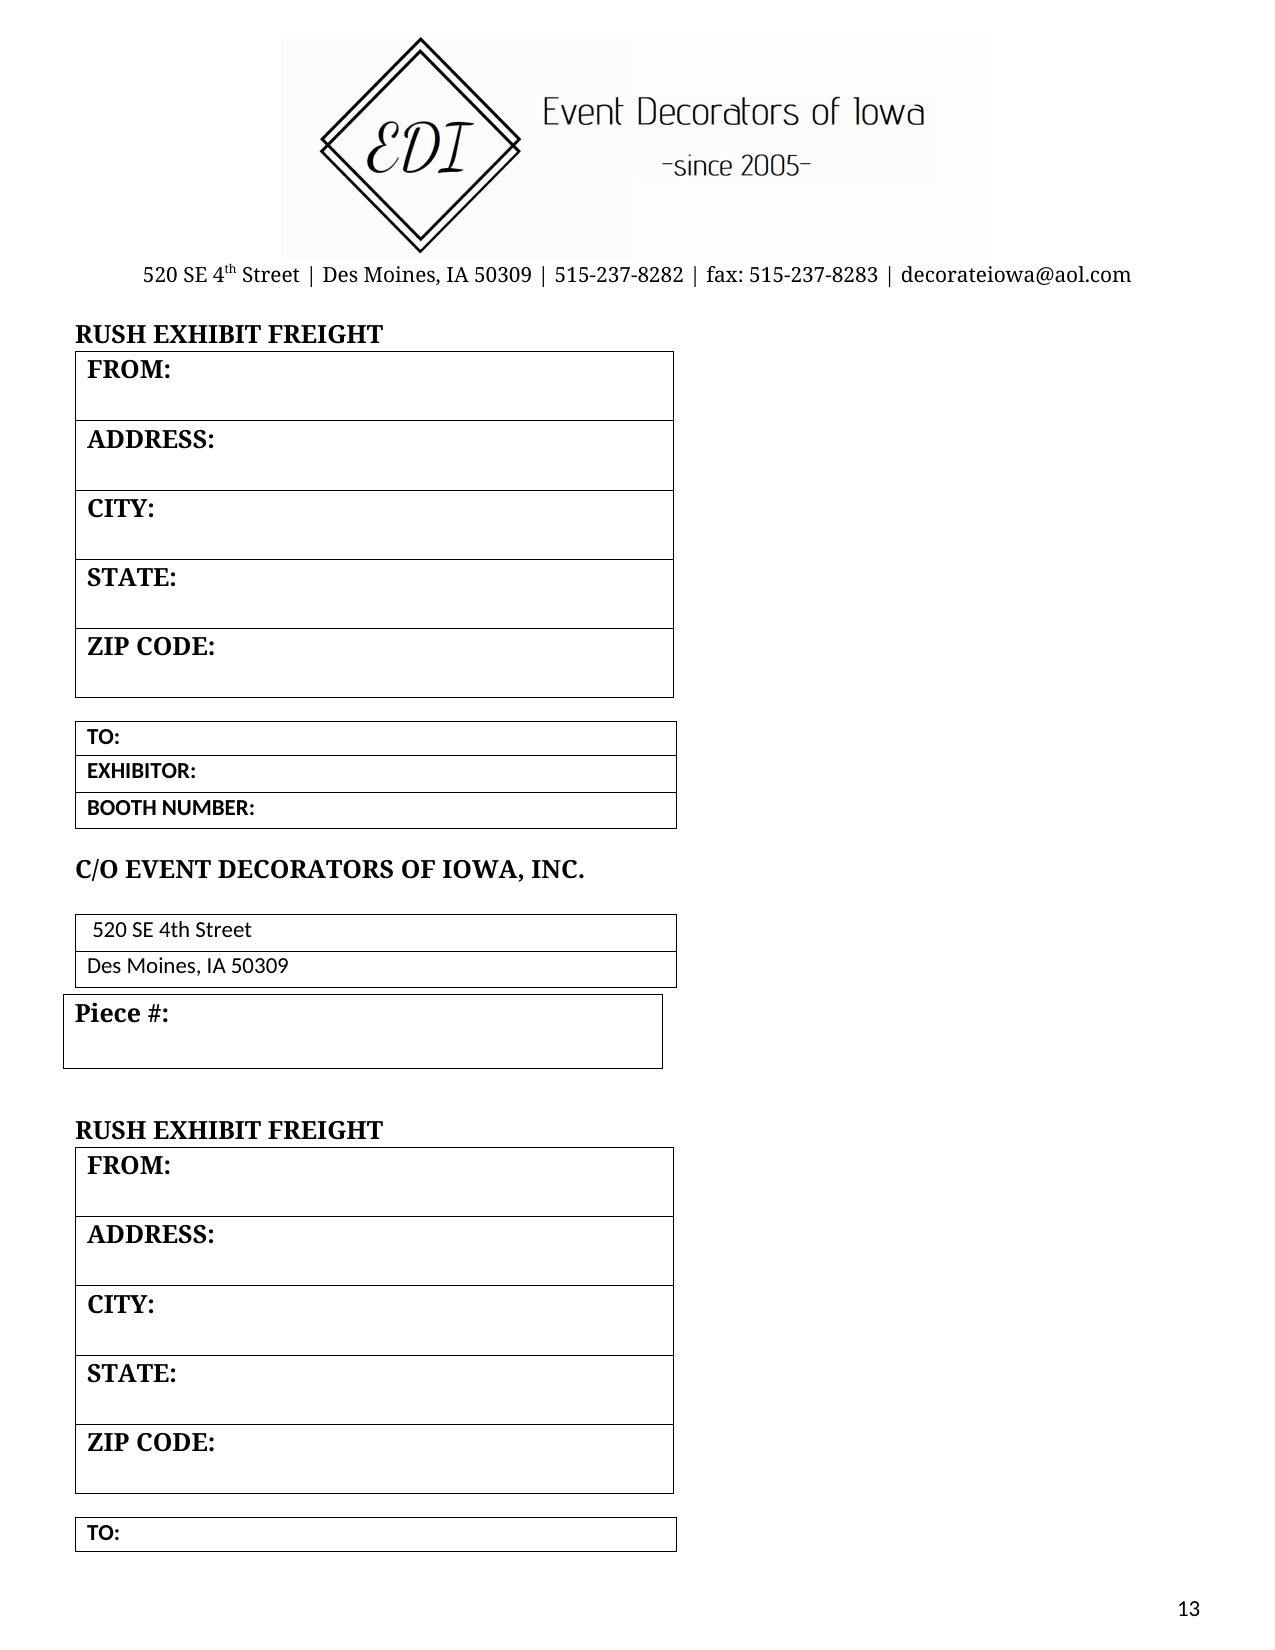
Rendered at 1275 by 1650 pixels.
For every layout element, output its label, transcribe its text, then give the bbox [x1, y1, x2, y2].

table_header FROM: [76, 352, 673, 420]
table_header Piece #: [64, 995, 662, 1068]
table_cell ZIP CODE: [76, 1425, 673, 1493]
table_header TO: [76, 1518, 676, 1551]
table_cell ADDRESS: [76, 1217, 673, 1285]
table_header TO: [76, 722, 676, 755]
table_cell ADDRESS: [76, 421, 673, 489]
text C/O EVENT DECORATORS OF IOWA, INC. [75, 852, 1200, 886]
picture [281, 34, 994, 261]
table_cell STATE: [76, 560, 673, 628]
table_cell STATE: [76, 1356, 673, 1424]
table_cell CITY: [76, 1286, 673, 1354]
table_cell CITY: [76, 491, 673, 559]
text RUSH EXHIBIT FREIGHT [75, 317, 1200, 351]
table_header FROM: [76, 1148, 673, 1216]
table_cell ZIP CODE: [76, 629, 673, 697]
text RUSH EXHIBIT FREIGHT [75, 1113, 1200, 1147]
